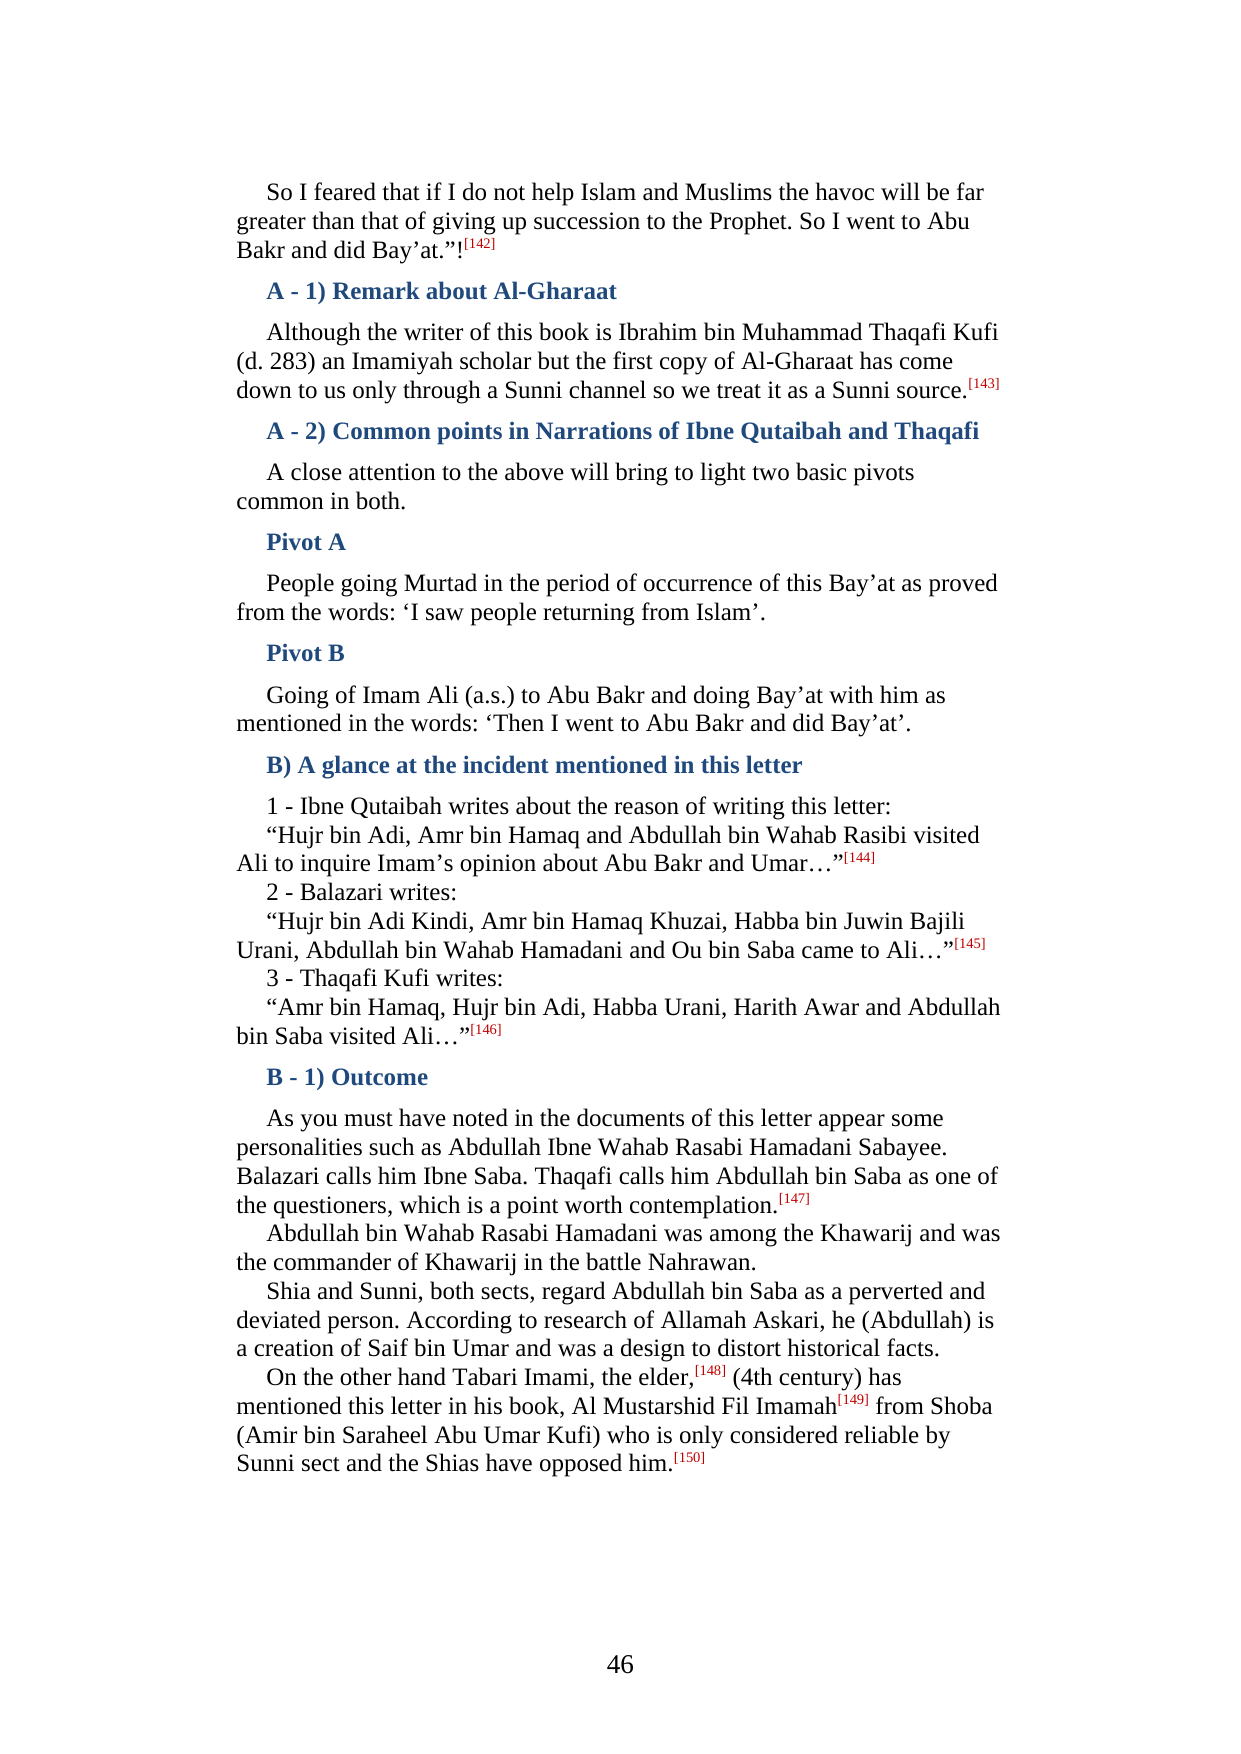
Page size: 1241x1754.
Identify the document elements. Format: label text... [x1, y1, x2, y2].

text Although the writer of this book is Ibrahim bin Muhammad Thaqafi Kufi (d. 283) an Imamiyah scholar but the first copy of Al-Gharaat has come down to us only through a Sunni channel so we treat it as a Sunni source.[143] [236, 317, 1004, 403]
subtitle Pivot B [236, 638, 1004, 667]
text Abdullah bin Wahab Rasabi Hamadani was among the Khawarij and was the commander of Khawarij in the battle Nahrawan. [236, 1218, 1004, 1276]
text 2 - Balazari writes: [236, 877, 1004, 906]
text As you must have noted in the documents of this letter appear some personalities such as Abdullah Ibne Wahab Rasabi Hamadani Sabayee. Balazari calls him Ibne Saba. Thaqafi calls him Abdullah bin Saba as one of the questioners, which is a point worth contemplation.[147] [236, 1103, 1004, 1218]
text “Hujr bin Adi, Amr bin Hamaq and Abdullah bin Wahab Rasibi visited Ali to inquire Imam’s opinion about Abu Bakr and Umar…”[144] [236, 820, 1004, 877]
text “Hujr bin Adi Kindi, Amr bin Hamaq Khuzai, Habba bin Juwin Bajili Urani, Abdullah bin Wahab Hamadani and Ou bin Saba came to Ali…”[145] [236, 906, 1004, 963]
text “Amr bin Hamaq, Hujr bin Adi, Habba Urani, Harith Awar and Abdullah bin Saba visited Ali…”[146] [236, 992, 1004, 1050]
subtitle Pivot A [236, 527, 1004, 556]
subtitle B - 1) Outcome [236, 1062, 1004, 1091]
text 1 - Ibne Qutaibah writes about the reason of writing this letter: [236, 791, 1004, 820]
text So I feared that if I do not help Islam and Muslims the havoc will be far greater than that of giving up succession to the Prophet. So I went to Abu Bakr and did Bay’at.”![142] [236, 177, 1004, 263]
text Going of Imam Ali (a.s.) to Abu Bakr and doing Bay’at with him as mentioned in the words: ‘Then I went to Abu Bakr and did Bay’at’. [236, 680, 1004, 737]
text 3 - Thaqafi Kufi writes: [236, 963, 1004, 992]
text A close attention to the above will bring to light two basic pivots common in both. [236, 457, 1004, 515]
subtitle B) A glance at the incident mentioned in this letter [236, 750, 1004, 778]
subtitle A - 1) Remark about Al-Gharaat [236, 276, 1004, 305]
text On the other hand Tabari Imami, the elder,[148] (4th century) has mentioned this letter in his book, Al Mustarshid Fil Imamah[149] from Shoba (Amir bin Saraheel Abu Umar Kufi) who is only considered reliable by Sunni sect and the Shias have opposed him.[150] [236, 1362, 1004, 1477]
subtitle A - 2) Common points in Narrations of Ibne Qutaibah and Thaqafi [236, 416, 1004, 445]
text People going Murtad in the period of occurrence of this Bay’at as proved from the words: ‘I saw people returning from Islam’. [236, 568, 1004, 626]
text Shia and Sunni, both sects, regard Abdullah bin Saba as a perverted and deviated person. According to research of Allamah Askari, he (Abdullah) is a creation of Saif bin Umar and was a design to distort historical facts. [236, 1276, 1004, 1362]
